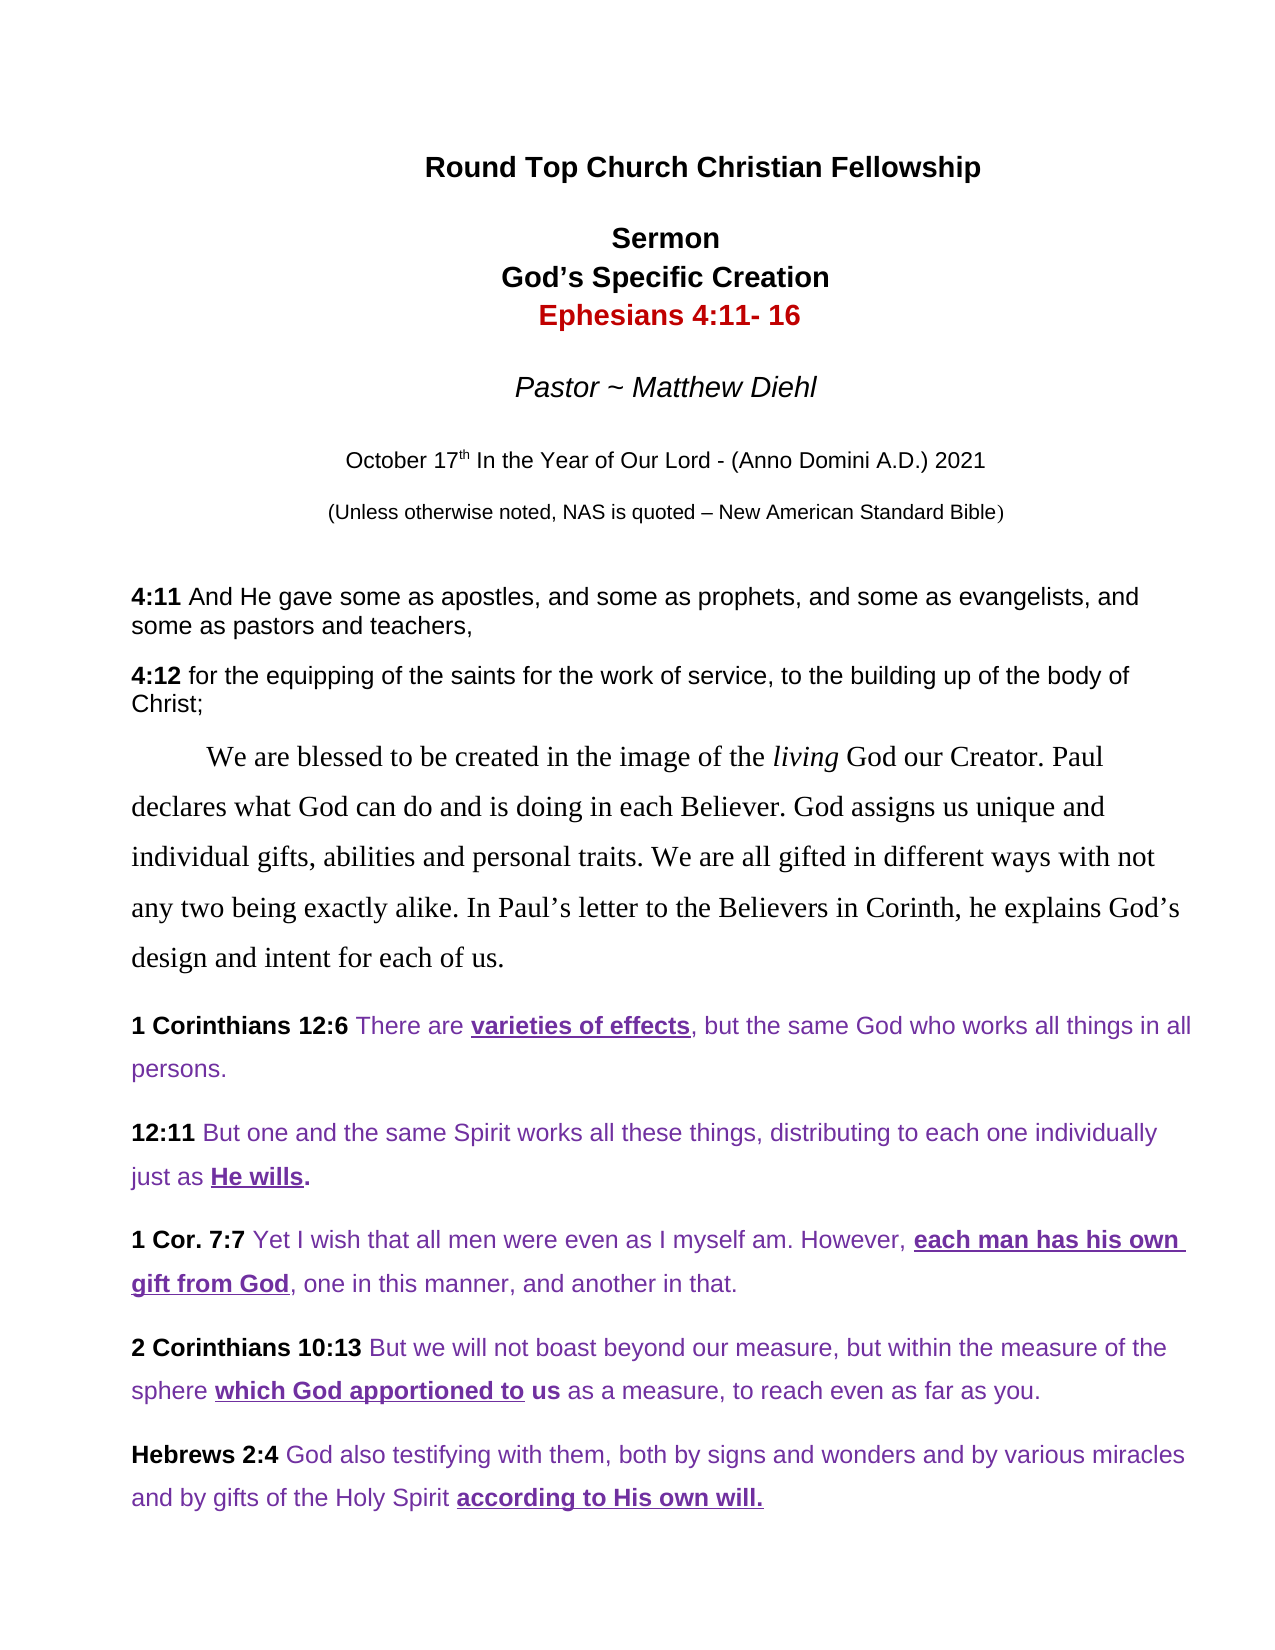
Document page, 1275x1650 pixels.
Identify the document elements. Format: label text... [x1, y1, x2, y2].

text 4:12 for the equipping of the saints for the work of service, to the building up of the body of Christ; [131, 661, 1200, 718]
text 4:11 And He gave some as apostles, and some as prophets, and some as evangelists, and some as pastors and teachers, [131, 582, 1200, 640]
text Pastor ~ Matthew Diehl [131, 370, 1200, 403]
text 2 Corinthians 10:13 But we will not boast beyond our measure, but within the measure of the sphere which God apportioned to us as a measure, to reach even as far as you. [131, 1333, 1200, 1404]
text God’s Specific Creation [131, 260, 1200, 293]
text 12:11 But one and the same Spirit works all these things, distributing to each one individually just as He wills. [131, 1118, 1200, 1190]
text (Unless otherwise noted, NAS is quoted – New American Standard Bible) [131, 499, 1200, 524]
text Round Top Church Christian Fellowship [141, 150, 1200, 183]
text October 17th In the Year of Our Lord - (Anno Domini A.D.) 2021 [131, 447, 1200, 473]
text We are blessed to be created in the image of the living God our Creator. Paul declares what God can do and is doing in each Believer. God assigns us unique and individual gifts, abilities and personal traits. We are all gifted in different ways with not any two being exactly alike. In Paul’s letter to the Believers in Corinth, he explains God’s design and intent for each of us. [131, 739, 1200, 974]
text 1 Corinthians 12:6 There are varieties of effects, but the same God who works all things in all persons. [131, 1011, 1200, 1083]
text Ephesians 4:11- 16 [131, 298, 1200, 332]
text 1 Cor. 7:7 Yet I wish that all men were even as I myself am. However, each man has his own gift from God, one in this manner, and another in that. [131, 1226, 1200, 1297]
text Sermon [131, 221, 1200, 255]
text Hebrews 2:4 God also testifying with them, both by signs and wonders and by various miracles and by gifts of the Holy Spirit according to His own will. [131, 1440, 1200, 1512]
